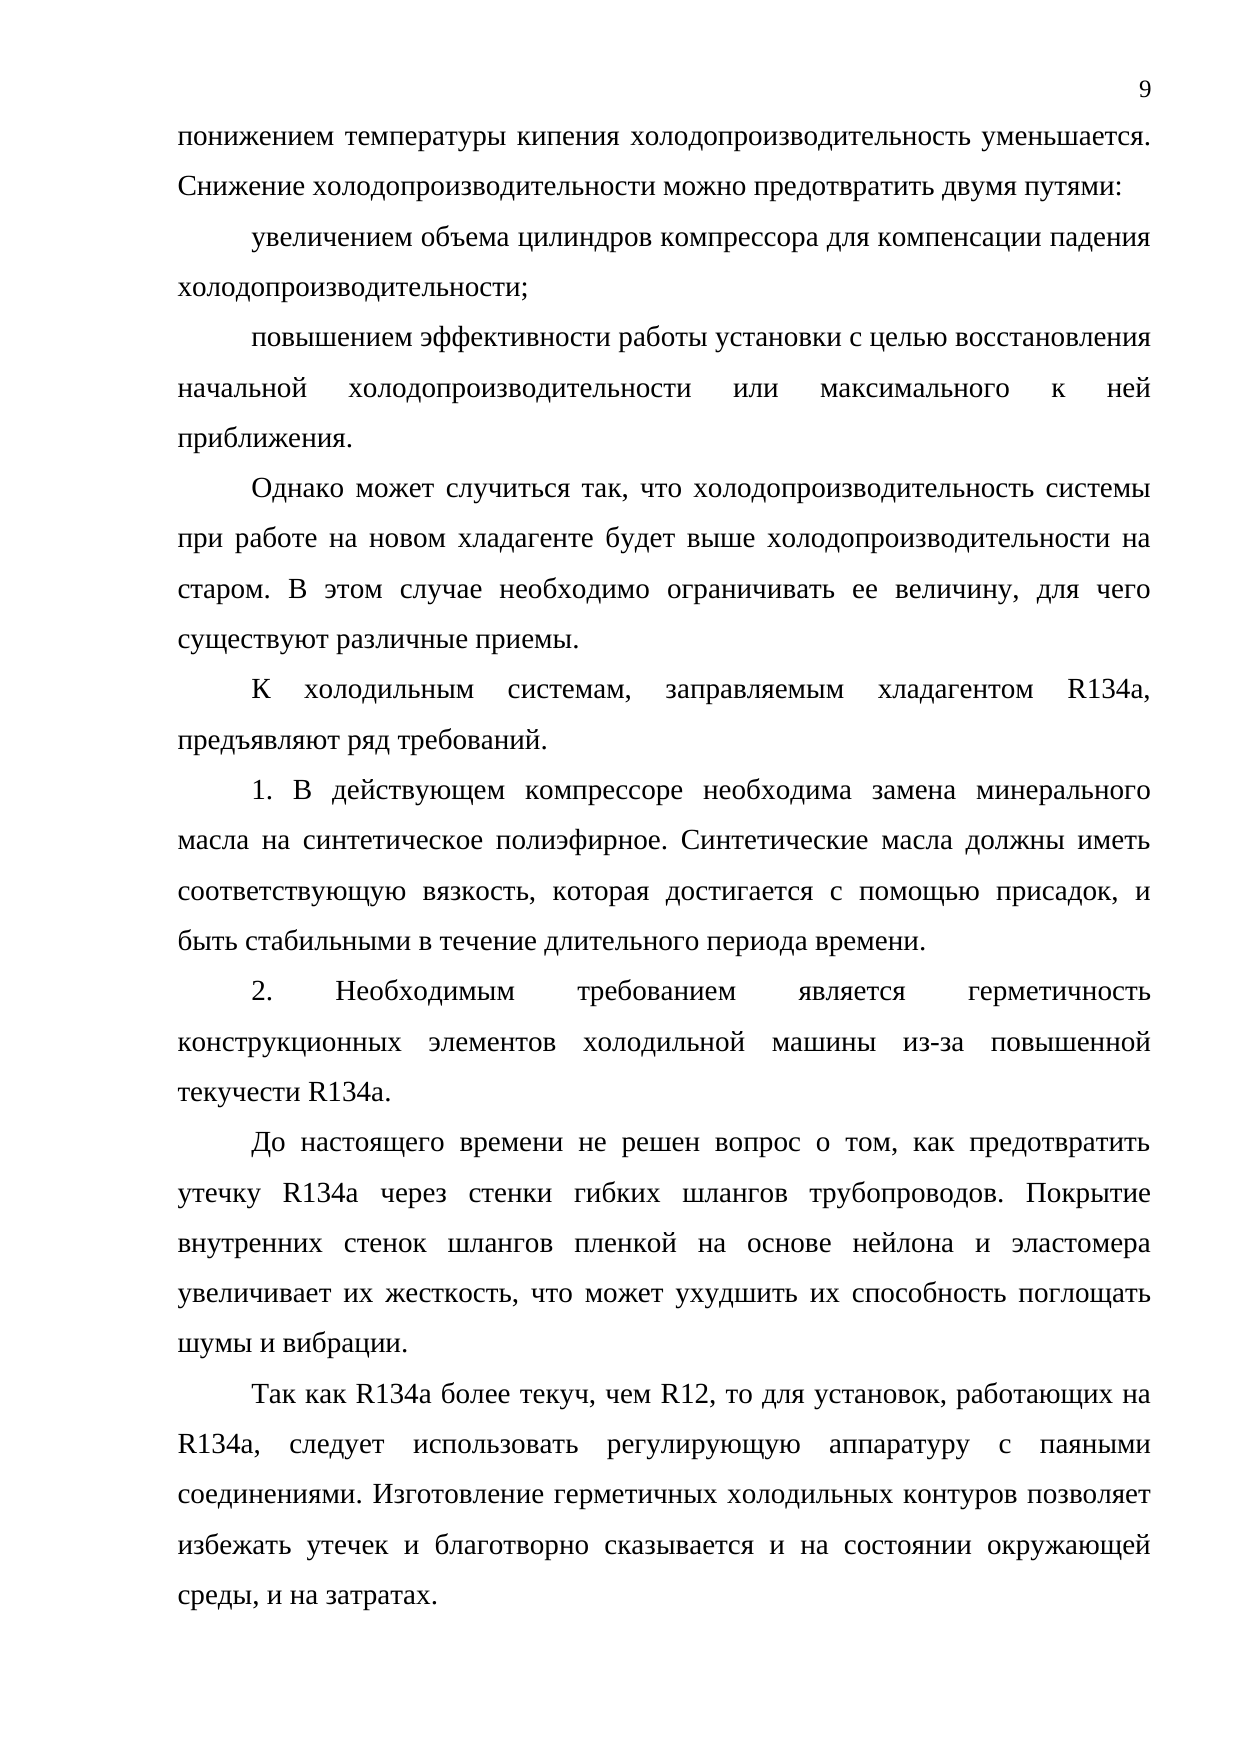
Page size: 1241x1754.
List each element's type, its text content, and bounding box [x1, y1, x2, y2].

text 1. В действующем компрессоре необходима замена минерального масла на синтетическое полиэфирное. Синтетические масла должны иметь соответствующую вязкость, которая достигается с помощью присадок, и быть стабильными в течение длительного периода времени. [177, 772, 1152, 957]
text повышением эффективности работы установки с целью восстановления начальной холодопроизводительности или максимального к ней приближения. [177, 319, 1152, 453]
text До настоящего времени не решен вопрос о том, как предотвратить утечку R134a через стенки гибких шлангов трубопроводов. Покрытие внутренних стенок шлангов пленкой на основе нейлона и эластомера увеличивает их жесткость, что может ухудшить их способность поглощать шумы и вибрации. [177, 1124, 1152, 1359]
text Так как R134a более текуч, чем R12, то для установок, работающих на R134a, следует использовать регулирующую аппаратуру с паяными соединениями. Изготовление герметичных холодильных контуров позволяет избежать утечек и благотворно сказывается и на состоянии окружающей среды, и на затратах. [177, 1376, 1152, 1611]
text 2. Необходимым требованием является герметичность конструкционных элементов холодильной машины из-за повышенной текучести R134a. [177, 973, 1152, 1108]
text увеличением объема цилиндров компрессора для компенсации падения холодопроизводительности; [177, 219, 1152, 303]
text Однако может случиться так, что холодопроизводительность системы при работе на новом хладагенте будет выше холодопроизводительности на старом. В этом случае необходимо ограничивать ее величину, для чего существуют различные приемы. [177, 470, 1152, 655]
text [177, 118, 1152, 202]
text К холодильным системам, заправляемым хладагентом R134a, предъявляют ряд требований. [177, 672, 1152, 755]
